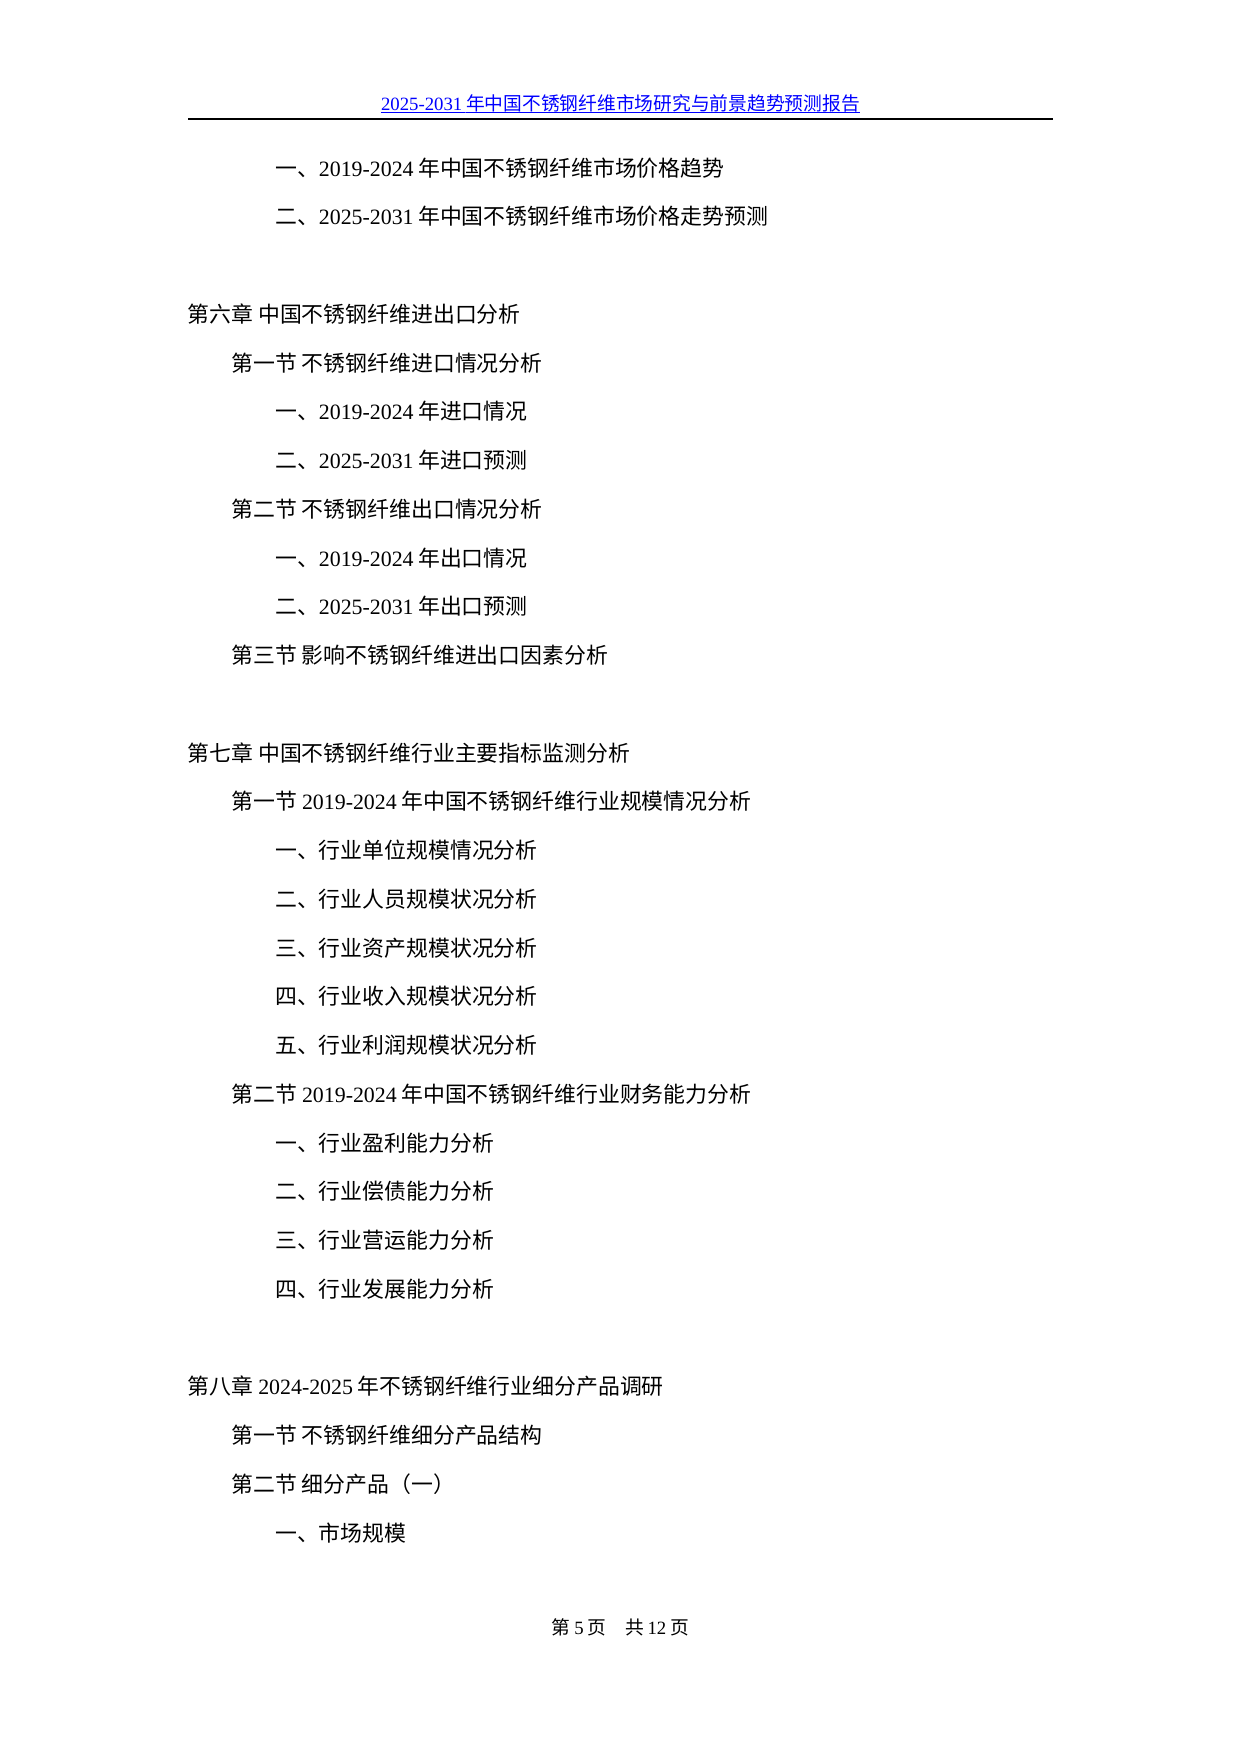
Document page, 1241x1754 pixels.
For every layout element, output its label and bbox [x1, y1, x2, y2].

text [187, 150, 1053, 1548]
